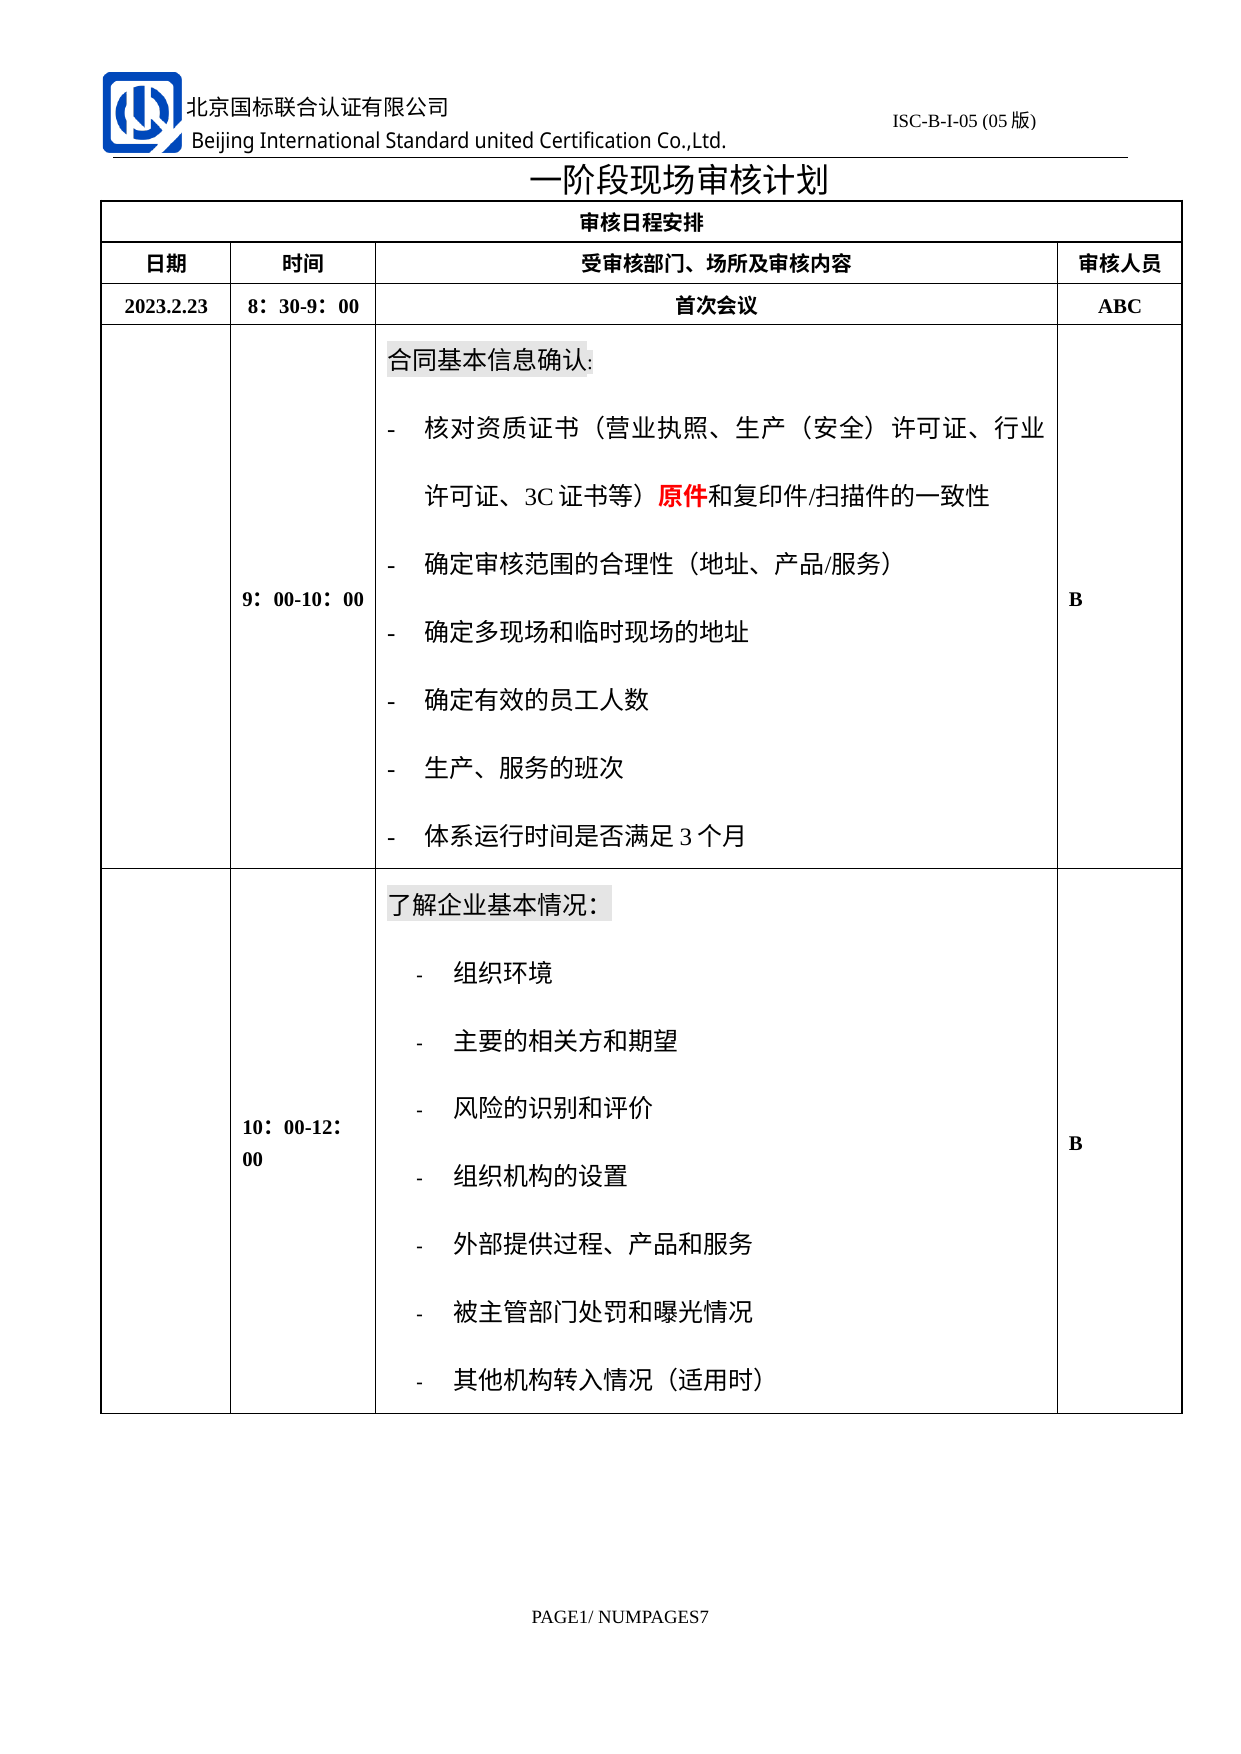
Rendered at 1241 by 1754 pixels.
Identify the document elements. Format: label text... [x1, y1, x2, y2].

table_cell 2023.2.23 [102, 284, 230, 324]
table_cell 8：30-9：00 [231, 284, 375, 324]
table_cell [102, 869, 230, 1413]
table_cell B [1058, 869, 1181, 1413]
table_cell ABC [1058, 284, 1181, 324]
table_cell 9：00-10：00 [231, 325, 375, 868]
text 一阶段现场审核计划 [112, 166, 1128, 199]
table_cell 合同基本信息确认: 核对资质证书（营业执照、生产（安全）许可证、行业许可证、3C证书等）原件和复印件/扫描件的一致性 确定审核范围的合理性（地址、产品/服务） 确定多现场和临时现场的地址 确定有效的员工人数 生产、服务的班次 体系运行时间是否满足3个月 [376, 325, 1057, 868]
table_cell 审核人员 [1058, 243, 1181, 283]
table_cell 了解企业基本情况： 组织环境 主要的相关方和期望 风险的识别和评价 组织机构的设置 外部提供过程、产品和服务 被主管部门处罚和曝光情况 其他机构转入情况（适用时） [376, 869, 1057, 1413]
table_cell 日期 [102, 243, 230, 283]
table_cell 首次会议 [376, 284, 1057, 324]
table_cell 10：00-12：00 [231, 869, 375, 1413]
table_cell 受审核部门、场所及审核内容 [376, 243, 1057, 283]
picture [102, 72, 182, 153]
table_cell B [1058, 325, 1181, 868]
table_cell 时间 [231, 243, 375, 283]
table_header 审核日程安排 [102, 202, 1181, 241]
table_cell [102, 325, 230, 868]
